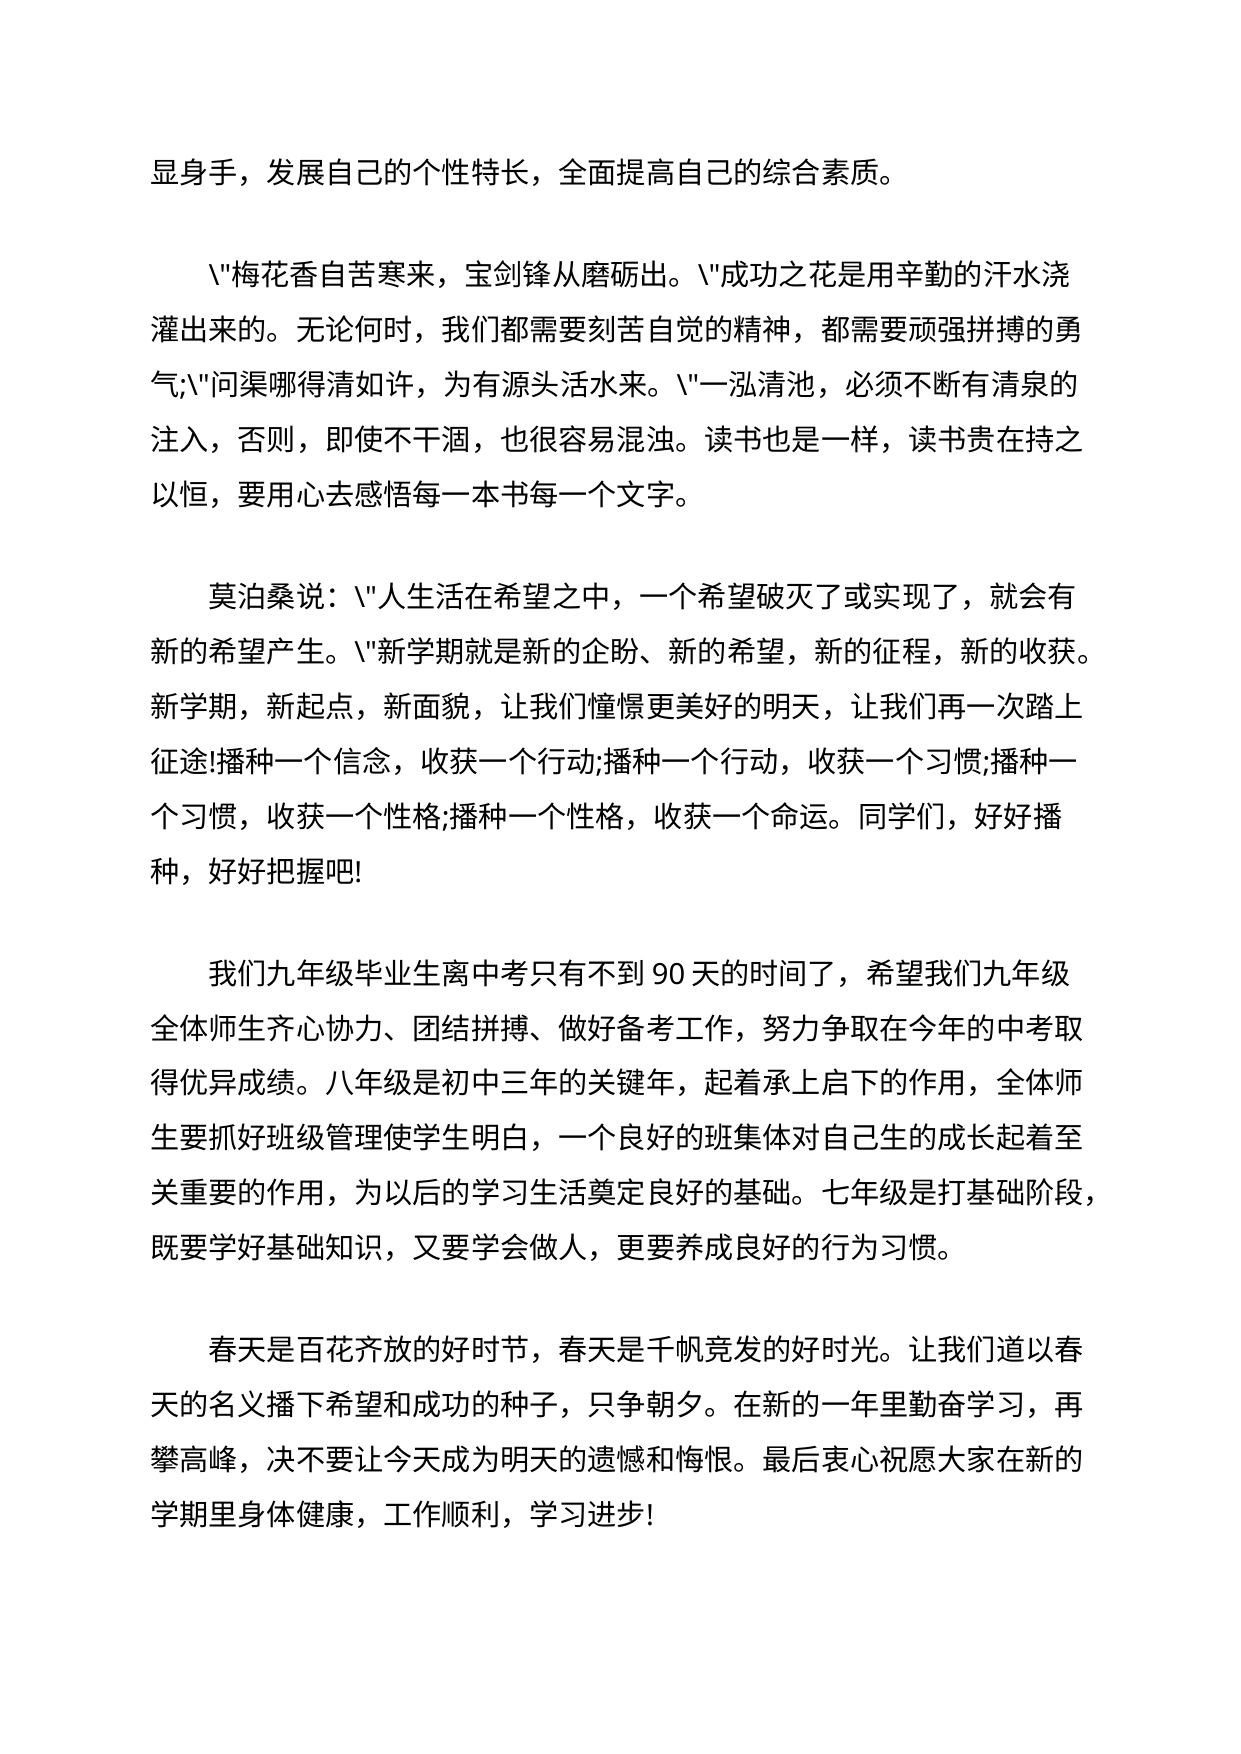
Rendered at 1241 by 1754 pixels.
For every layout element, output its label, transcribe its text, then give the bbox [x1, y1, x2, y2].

text 莫泊桑说：\"人生活在希望之中，一个希望破灭了或实现了，就会有新的希望产生。\"新学期就是新的企盼、新的希望，新的征程，新的收获。新学期，新起点，新面貌，让我们憧憬更美好的明天，让我们再一次踏上征途!播种一个信念，收获一个行动;播种一个行动，收获一个习惯;播种一个习惯，收获一个性格;播种一个性格，收获一个命运。同学们，好好播种，好好把握吧! [150, 573, 1090, 891]
text \"梅花香自苦寒来，宝剑锋从磨砺出。\"成功之花是用辛勤的汗水浇灌出来的。无论何时，我们都需要刻苦自觉的精神，都需要顽强拼搏的勇气;\"问渠哪得清如许，为有源头活水来。\"一泓清池，必须不断有清泉的注入，否则，即使不干涸，也很容易混浊。读书也是一样，读书贵在持之以恒，要用心去感悟每一本书每一个文字。 [150, 252, 1090, 514]
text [150, 150, 1090, 192]
text 我们九年级毕业生离中考只有不到90天的时间了，希望我们九年级全体师生齐心协力、团结拼搏、做好备考工作，努力争取在今年的中考取得优异成绩。八年级是初中三年的关键年，起着承上启下的作用，全体师生要抓好班级管理使学生明白，一个良好的班集体对自己生的成长起着至关重要的作用，为以后的学习生活奠定良好的基础。七年级是打基础阶段，既要学好基础知识，又要学会做人，更要养成良好的行为习惯。 [150, 950, 1090, 1267]
text 春天是百花齐放的好时节，春天是千帆竞发的好时光。让我们道以春天的名义播下希望和成功的种子，只争朝夕。在新的一年里勤奋学习，再攀高峰，决不要让今天成为明天的遗憾和悔恨。最后衷心祝愿大家在新的学期里身体健康，工作顺利，学习进步! [150, 1327, 1090, 1534]
